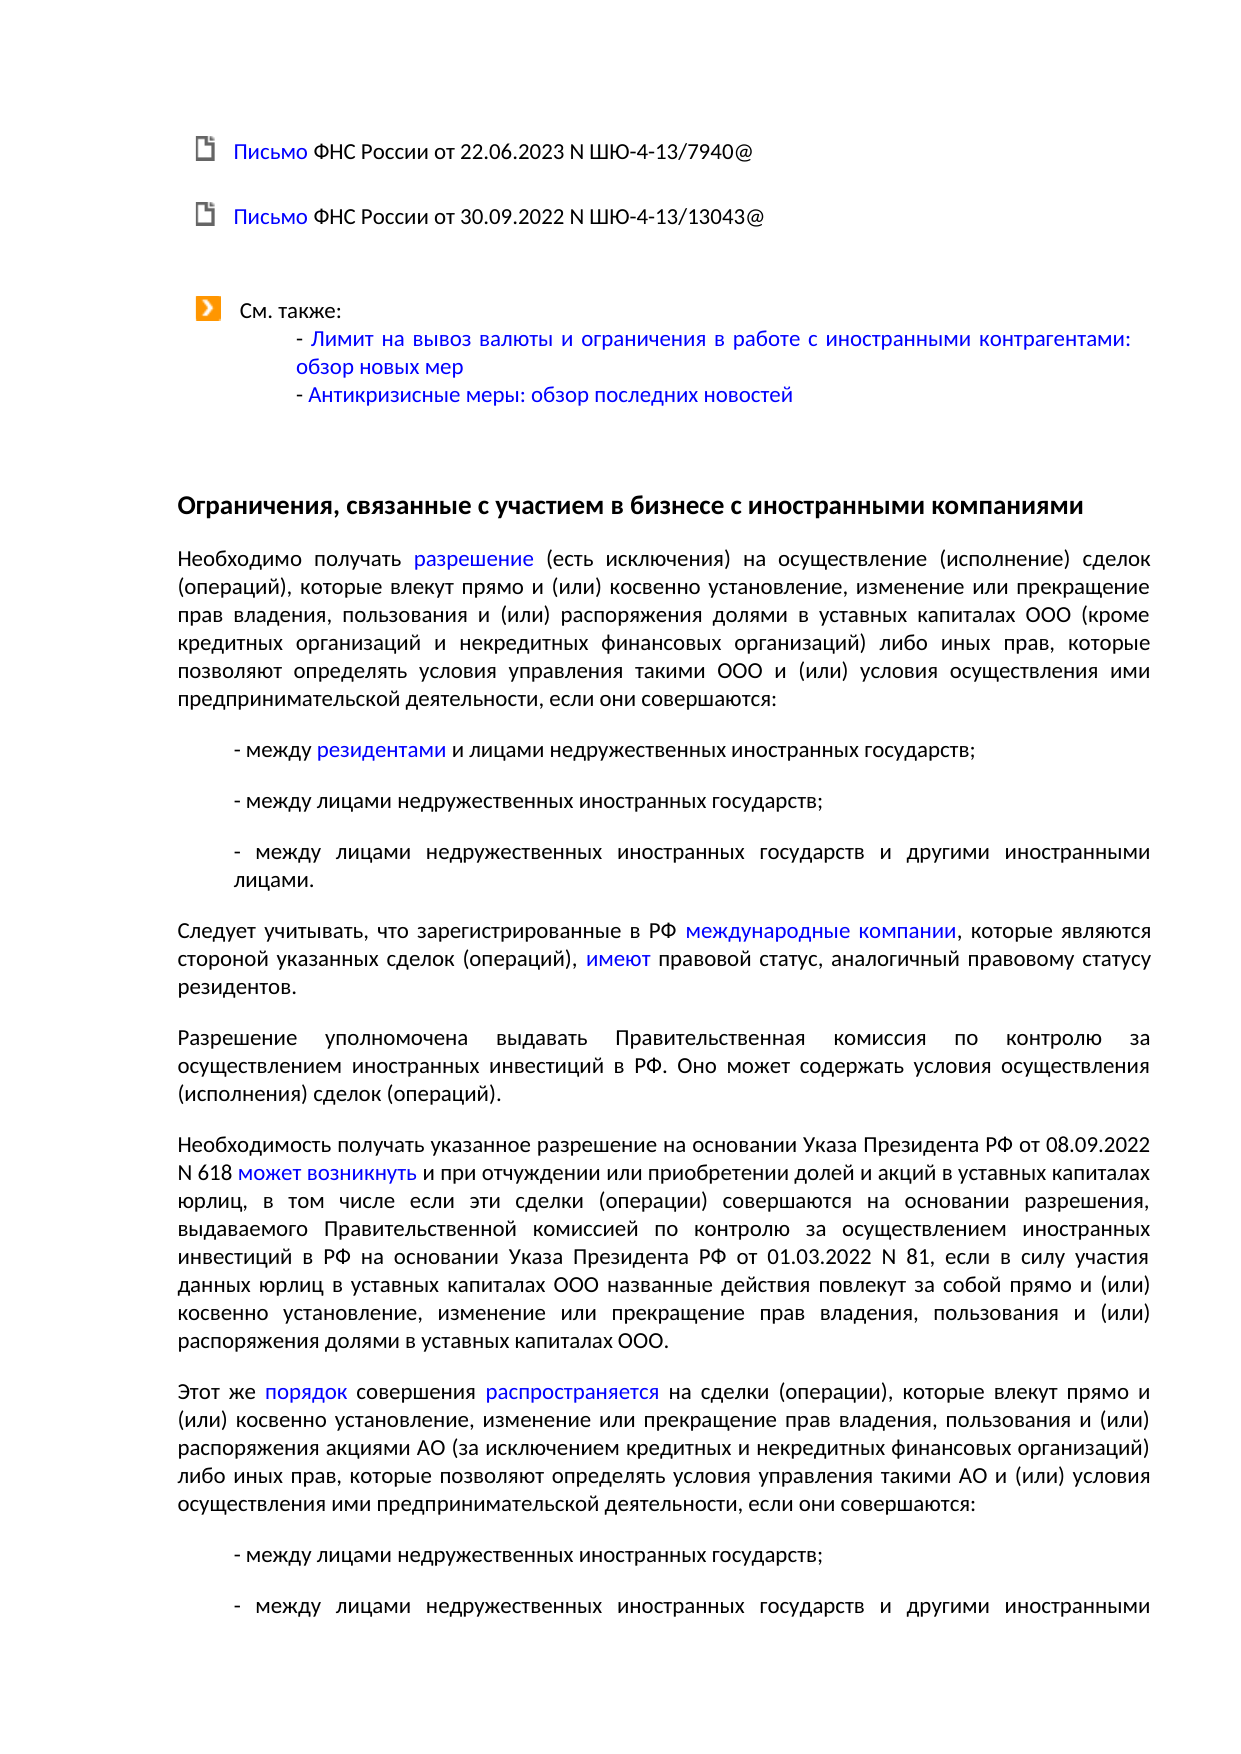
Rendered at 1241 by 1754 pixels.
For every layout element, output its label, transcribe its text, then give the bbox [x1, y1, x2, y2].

text Необходимость получать указанное разрешение на основании Указа Президента РФ от 08.09.2022 N 618 может возникнуть и при отчуждении или приобретении долей и акций в уставных капиталах юрлиц, в том числе если эти сделки (операции) совершаются на основании разрешения, выдаваемого Правительственной комиссией по контролю за осуществлением иностранных инвестиций в РФ на основании Указа Президента РФ от 01.03.2022 N 81, если в силу участия данных юрлиц в уставных капиталах ООО названные действия повлекут за собой прямо и (или) косвенно установление, изменение или прекращение прав владения, пользования и (или) распоряжения долями в уставных капиталах ООО. [177, 1130, 1152, 1354]
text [233, 1591, 1152, 1619]
text - между лицами недружественных иностранных государств и другими иностранными лицами. [233, 837, 1152, 893]
text - между лицами недружественных иностранных государств; [233, 1540, 1152, 1568]
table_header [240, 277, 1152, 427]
text Необходимо получать разрешение (есть исключения) на осуществление (исполнение) сделок (операций), которые влекут прямо и (или) косвенно установление, изменение или прекращение прав владения, пользования и (или) распоряжения долями в уставных капиталах ООО (кроме кредитных организаций и некредитных финансовых организаций) либо иных прав, которые позволяют определять условия управления такими ООО и (или) условия осуществления ими предпринимательской деятельности, если они совершаются: [177, 544, 1152, 712]
text Ограничения, связанные с участием в бизнесе с иностранными компаниями [177, 488, 1152, 521]
text Следует учитывать, что зарегистрированные в РФ международные компании, которые являются стороной указанных сделок (операций), имеют правовой статус, аналогичный правовому статусу резидентов. [177, 916, 1152, 1000]
text - между резидентами и лицами недружественных иностранных государств; [233, 735, 1152, 763]
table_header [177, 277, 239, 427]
picture [195, 136, 215, 161]
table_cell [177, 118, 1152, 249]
text Этот же порядок совершения распространяется на сделки (операции), которые влекут прямо и (или) косвенно установление, изменение или прекращение прав владения, пользования и (или) распоряжения акциями АО (за исключением кредитных и некредитных финансовых организаций) либо иных прав, которые позволяют определять условия управления такими АО и (или) условия осуществления ими предпринимательской деятельности, если они совершаются: [177, 1377, 1152, 1517]
text - между лицами недружественных иностранных государств; [233, 786, 1152, 814]
picture [195, 296, 221, 321]
picture [195, 202, 215, 226]
text Разрешение уполномочена выдавать Правительственная комиссия по контролю за осуществлением иностранных инвестиций в РФ. Оно может содержать условия осуществления (исполнения) сделок (операций). [177, 1023, 1152, 1107]
